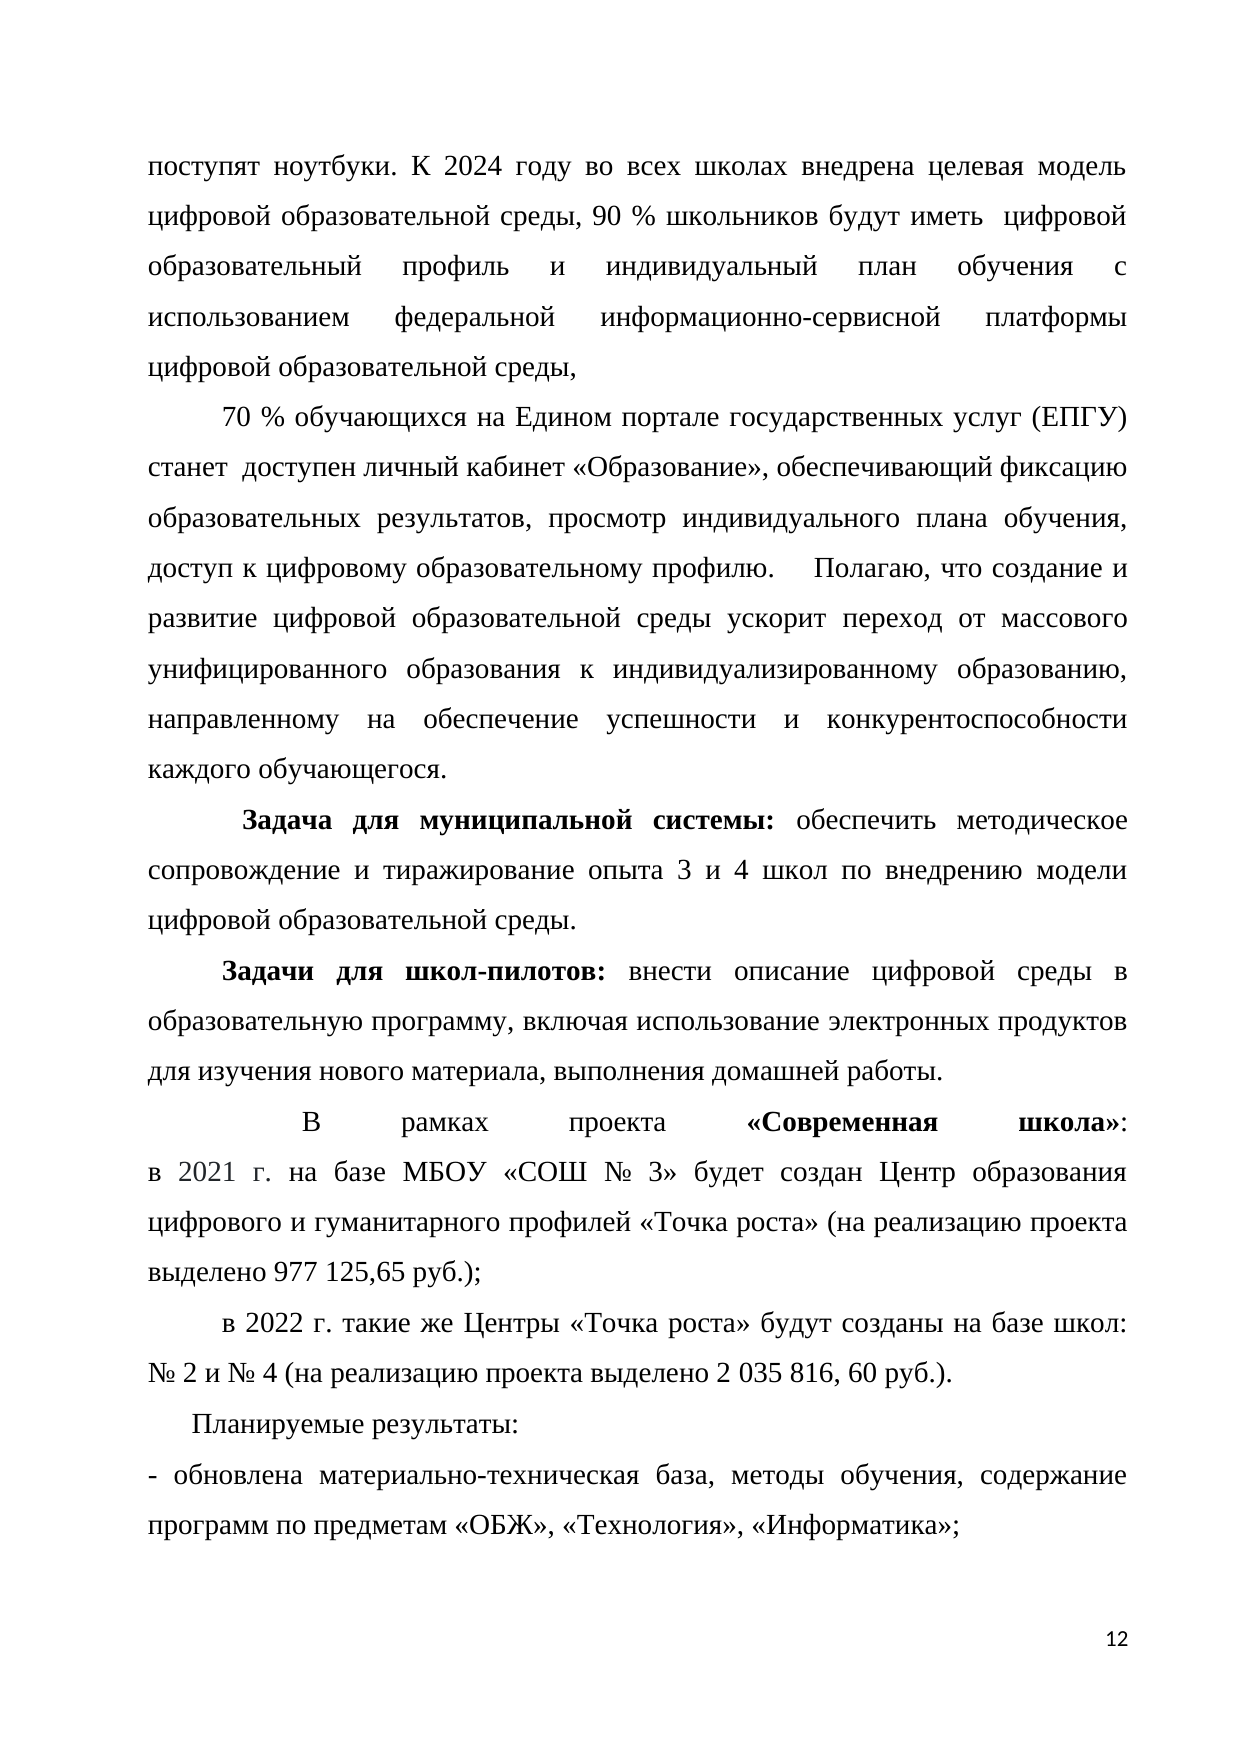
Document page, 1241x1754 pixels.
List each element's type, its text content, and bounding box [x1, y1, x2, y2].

text - обновлена материально-техническая база, методы обучения, содержание программ по предметам «ОБЖ», «Технология», «Информатика»; [148, 1457, 1128, 1541]
text 70 % обучающихся на Едином портале государственных услуг (ЕПГУ) станет доступен личный кабинет «Образование», обеспечивающий фиксацию образовательных результатов, просмотр индивидуального плана обучения, доступ к цифровому образовательному профилю. Полагаю, что создание и развитие цифровой образовательной среды ускорит переход от массового унифицированного образования к индивидуализированному образованию, направленному на обеспечение успешности и конкурентоспособности каждого обучающегося. [148, 399, 1128, 785]
text Планируемые результаты: [148, 1407, 1128, 1440]
text Задача для муниципальной системы: обеспечить методическое сопровождение и тиражирование опыта 3 и 4 школ по внедрению модели цифровой образовательной среды. [148, 802, 1128, 936]
text В рамках проекта «Современная школа»: в 2021 г. на базе МБОУ «СОШ № 3» будет создан Центр образования цифрового и гуманитарного профилей «Точка роста» (на реализацию проекта выделено 977 125,65 руб.); [148, 1104, 1128, 1288]
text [148, 148, 1128, 382]
text Задачи для школ-пилотов: внести описание цифровой среды в образовательную программу, включая использование электронных продуктов для изучения нового материала, выполнения домашней работы. [148, 953, 1128, 1087]
text в 2022 г. такие же Центры «Точка роста» будут созданы на базе школ: № 2 и № 4 (на реализацию проекта выделено 2 035 816, 60 руб.). [148, 1305, 1128, 1389]
